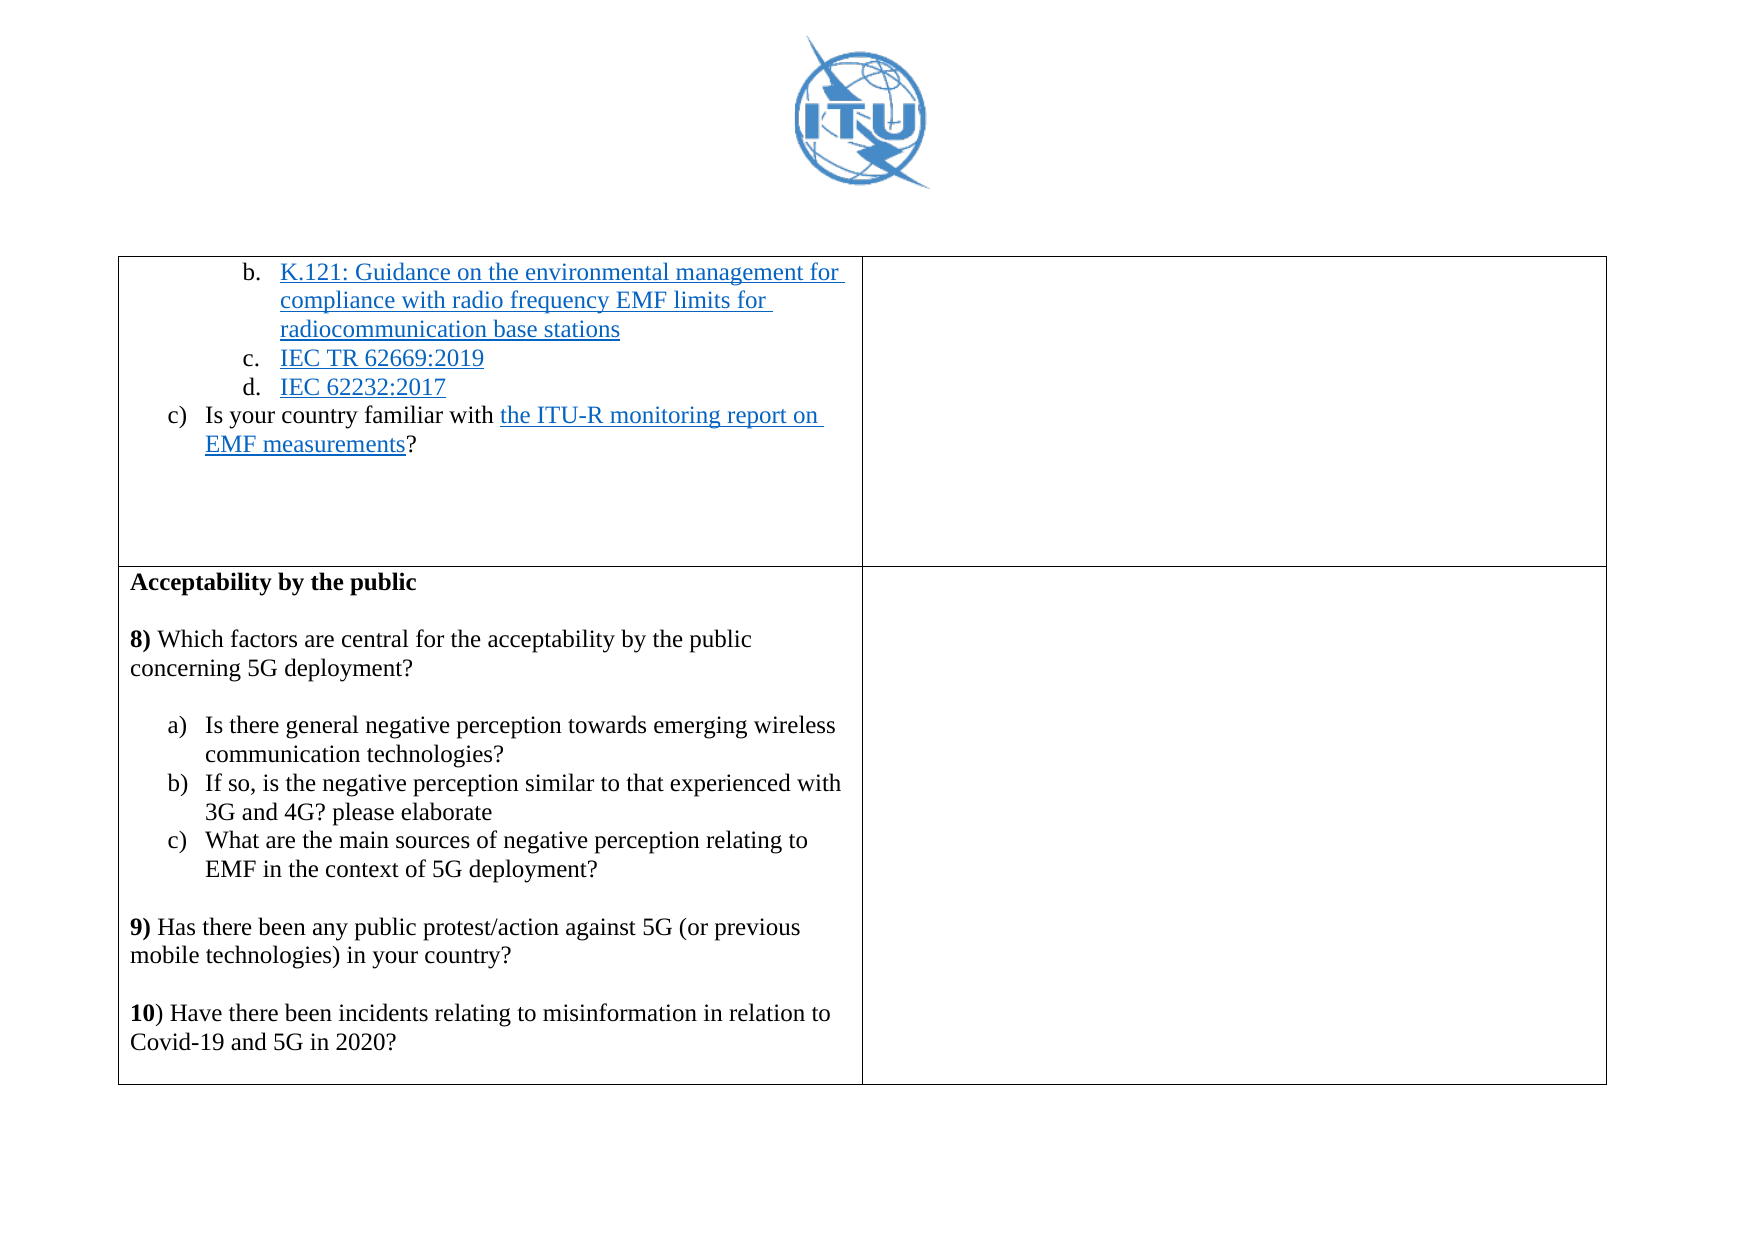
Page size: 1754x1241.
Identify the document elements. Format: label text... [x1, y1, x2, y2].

picture [794, 35, 930, 189]
table_cell [863, 567, 1606, 1084]
table_cell [863, 257, 1606, 566]
